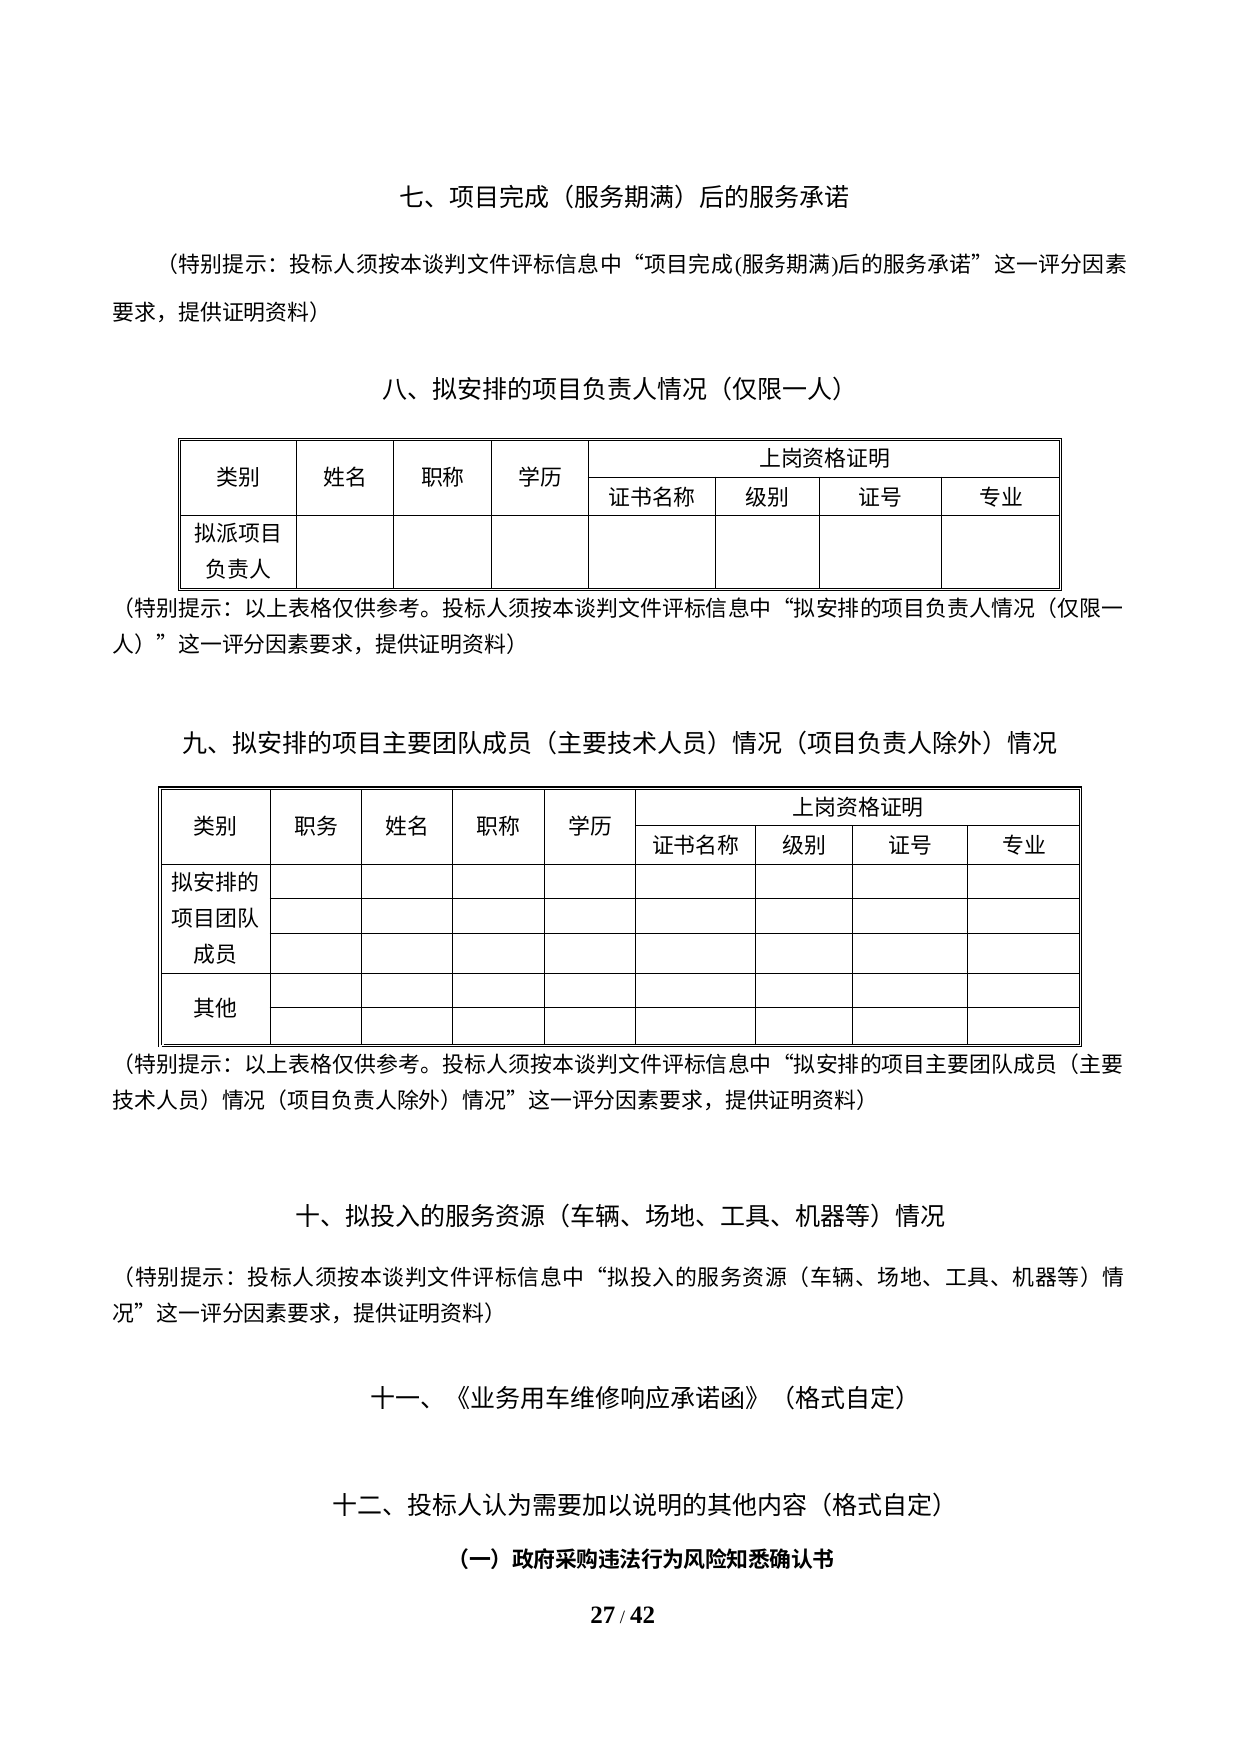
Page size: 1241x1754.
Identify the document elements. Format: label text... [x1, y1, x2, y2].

table_cell 证书名称 [589, 478, 715, 515]
table_cell [545, 934, 635, 973]
table_cell [853, 974, 967, 1007]
table_cell [968, 899, 1079, 933]
table_cell [362, 934, 452, 973]
table_cell 证号 [820, 478, 941, 515]
table_cell [362, 974, 452, 1007]
table_cell [756, 899, 852, 933]
table_cell [492, 516, 588, 588]
table_cell [545, 899, 635, 933]
table_cell 拟派项目负责人 [181, 516, 296, 588]
table_cell [820, 516, 941, 588]
text （特别提示：投标人须按本谈判文件评标信息中“拟投入的服务资源（车辆、场地、工具、机器等）情况”这一评分因素要求，提供证明资料） [112, 1259, 1128, 1328]
table_cell [756, 974, 852, 1007]
table_cell [545, 865, 635, 898]
table_cell 级别 [716, 478, 819, 515]
table_cell [271, 899, 361, 933]
table_header 类别 [181, 441, 296, 515]
table_cell [636, 974, 755, 1007]
table_cell [853, 934, 967, 973]
table_cell [297, 516, 393, 588]
table_cell [756, 934, 852, 973]
table_cell [968, 1008, 1079, 1044]
table_header 类别 [162, 790, 270, 863]
table_cell [362, 1008, 452, 1044]
table_cell [636, 934, 755, 973]
table_cell [756, 1008, 852, 1044]
table_cell 证书名称 [636, 826, 755, 863]
table_cell [756, 865, 852, 898]
table_cell 专业 [942, 478, 1059, 515]
table_header 姓名 [362, 790, 452, 863]
table_cell [636, 899, 755, 933]
table_header 学历 [545, 790, 635, 863]
table_cell [636, 1008, 755, 1044]
table_cell [589, 516, 715, 588]
table_cell [968, 974, 1079, 1007]
table_cell [545, 1008, 635, 1044]
table_header 职称 [453, 790, 544, 863]
table_cell [968, 934, 1079, 973]
table_cell [716, 516, 819, 588]
table_cell [853, 899, 967, 933]
subtitle 七、项目完成（服务期满）后的服务承诺 [112, 177, 1128, 213]
table_cell [362, 899, 452, 933]
table_header 职称 [394, 441, 491, 515]
table_header 上岗资格证明 [589, 441, 1059, 477]
table_cell [968, 865, 1079, 898]
table_cell [545, 974, 635, 1007]
table_cell [271, 1008, 361, 1044]
text （特别提示：以上表格仅供参考。投标人须按本谈判文件评标信息中“拟安排的项目主要团队成员（主要技术人员）情况（项目负责人除外）情况”这一评分因素要求，提供证明资料） [112, 1047, 1128, 1115]
table_cell [362, 865, 452, 898]
table_cell [271, 865, 361, 898]
table_header 上岗资格证明 [636, 790, 1079, 825]
table_cell [942, 516, 1059, 588]
table_cell 其他 [162, 974, 270, 1044]
text （特别提示：以上表格仅供参考。投标人须按本谈判文件评标信息中“拟安排的项目负责人情况（仅限一人）”这一评分因素要求，提供证明资料） [112, 591, 1128, 659]
table_cell 证号 [853, 826, 967, 863]
text 十一、《业务用车维修响应承诺函》（格式自定） [162, 1379, 1128, 1415]
table_cell [453, 934, 544, 973]
table_cell [853, 1008, 967, 1044]
table_header 学历 [492, 441, 588, 515]
table_cell [853, 865, 967, 898]
table_cell [636, 865, 755, 898]
table_cell [271, 974, 361, 1007]
table_cell [453, 974, 544, 1007]
subtitle 十、拟投入的服务资源（车辆、场地、工具、机器等）情况 [112, 1189, 1128, 1232]
text 十二、投标人认为需要加以说明的其他内容（格式自定） [162, 1486, 1128, 1522]
subtitle 九、拟安排的项目主要团队成员（主要技术人员）情况（项目负责人除外）情况 [112, 716, 1128, 759]
table_cell [453, 865, 544, 898]
subtitle 八、拟安排的项目负责人情况（仅限一人） [112, 369, 1128, 406]
table_header 姓名 [297, 441, 393, 515]
table_cell 拟安排的项目团队成员 [162, 865, 270, 973]
table_cell [394, 516, 491, 588]
table_cell [271, 934, 361, 973]
table_cell 专业 [968, 826, 1079, 863]
table_header 职务 [271, 790, 361, 863]
table_cell [453, 1008, 544, 1044]
table_cell [453, 899, 544, 933]
text （特别提示：投标人须按本谈判文件评标信息中“项目完成(服务期满)后的服务承诺”这一评分因素要求，提供证明资料） [112, 247, 1128, 326]
text （一）政府采购违法行为风险知悉确认书 [112, 1534, 1128, 1576]
table_cell 级别 [756, 826, 852, 863]
